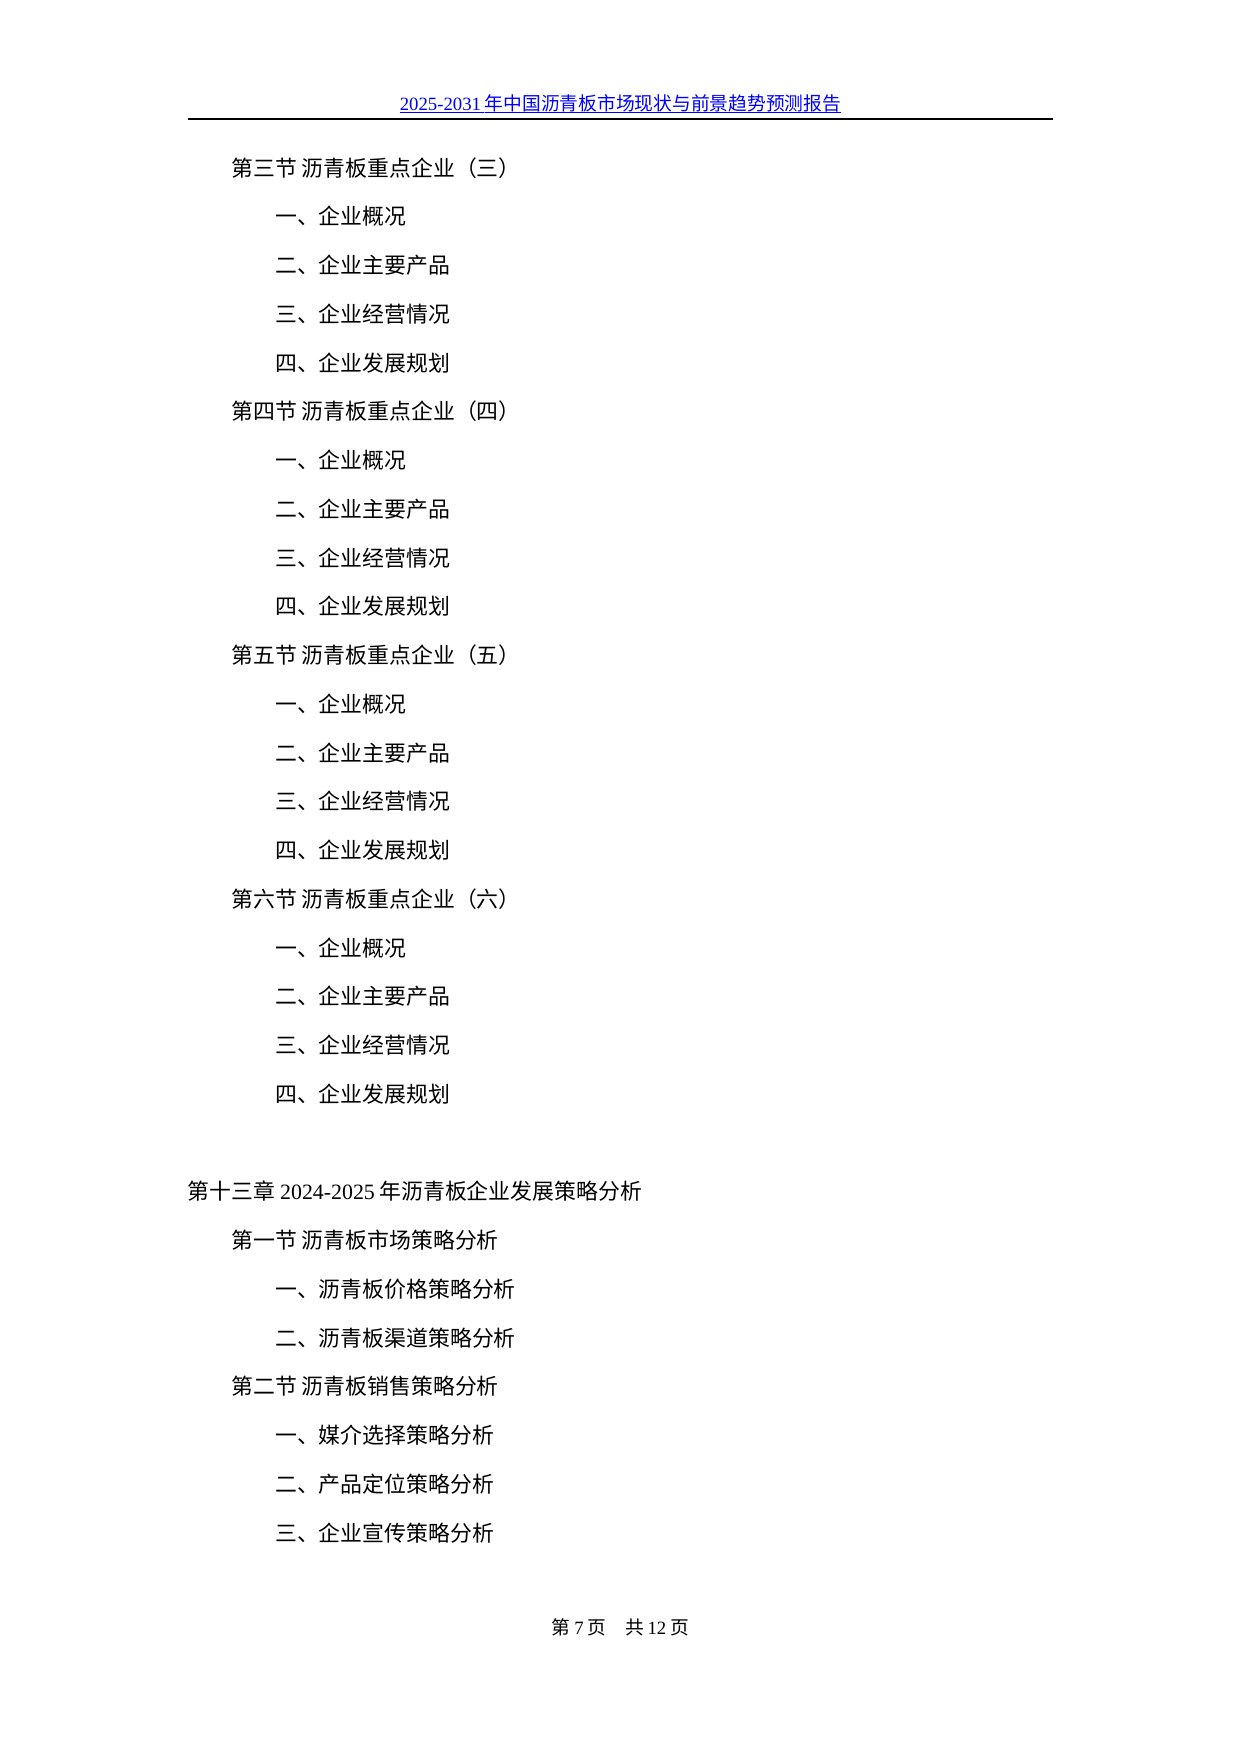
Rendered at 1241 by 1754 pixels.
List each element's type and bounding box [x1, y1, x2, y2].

text [187, 150, 1053, 1548]
